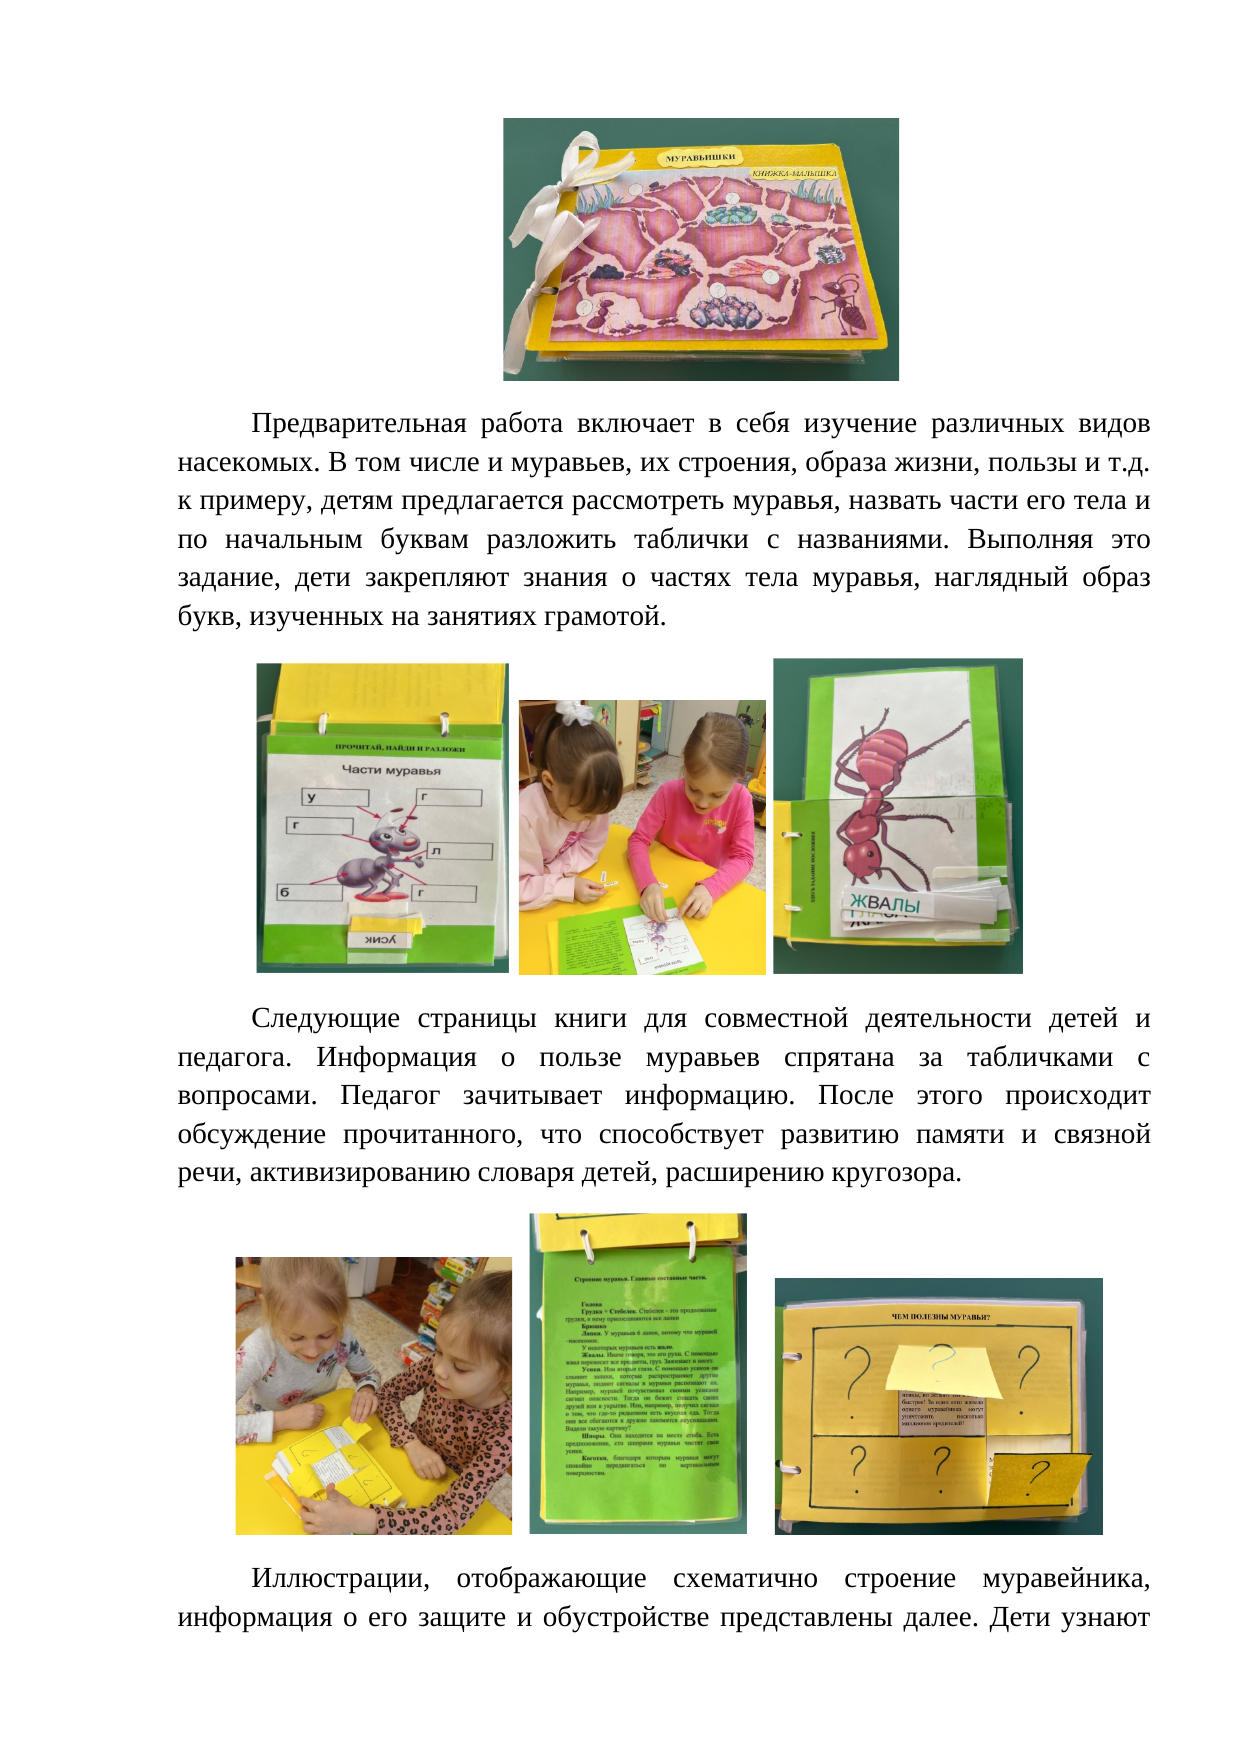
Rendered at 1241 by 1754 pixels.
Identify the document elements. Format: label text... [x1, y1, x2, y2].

picture [235, 1257, 513, 1535]
picture [503, 118, 900, 381]
picture [774, 659, 1023, 973]
picture [774, 1278, 1103, 1535]
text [177, 1560, 1152, 1632]
picture [518, 700, 766, 975]
text Следующие страницы книги для совместной деятельности детей и педагога. Информация о пользе муравьев спрятана за табличками с вопросами. Педагог зачитывает информацию. После этого происходит обсуждение прочитанного, что способствует развитию памяти и связной речи, активизированию словаря детей, расширению кругозора. [177, 1000, 1152, 1188]
picture [257, 664, 508, 972]
picture [530, 1214, 747, 1534]
text Предварительная работа включает в себя изучение различных видов насекомых. В том числе и муравьев, их строения, образа жизни, пользы и т.д. к примеру, детям предлагается рассмотреть муравья, назвать части его тела и по начальным буквам разложить таблички с названиями. Выполняя это задание, дети закрепляют знания о частях тела муравья, наглядный образ букв, изученных на занятиях грамотой. [177, 405, 1152, 632]
